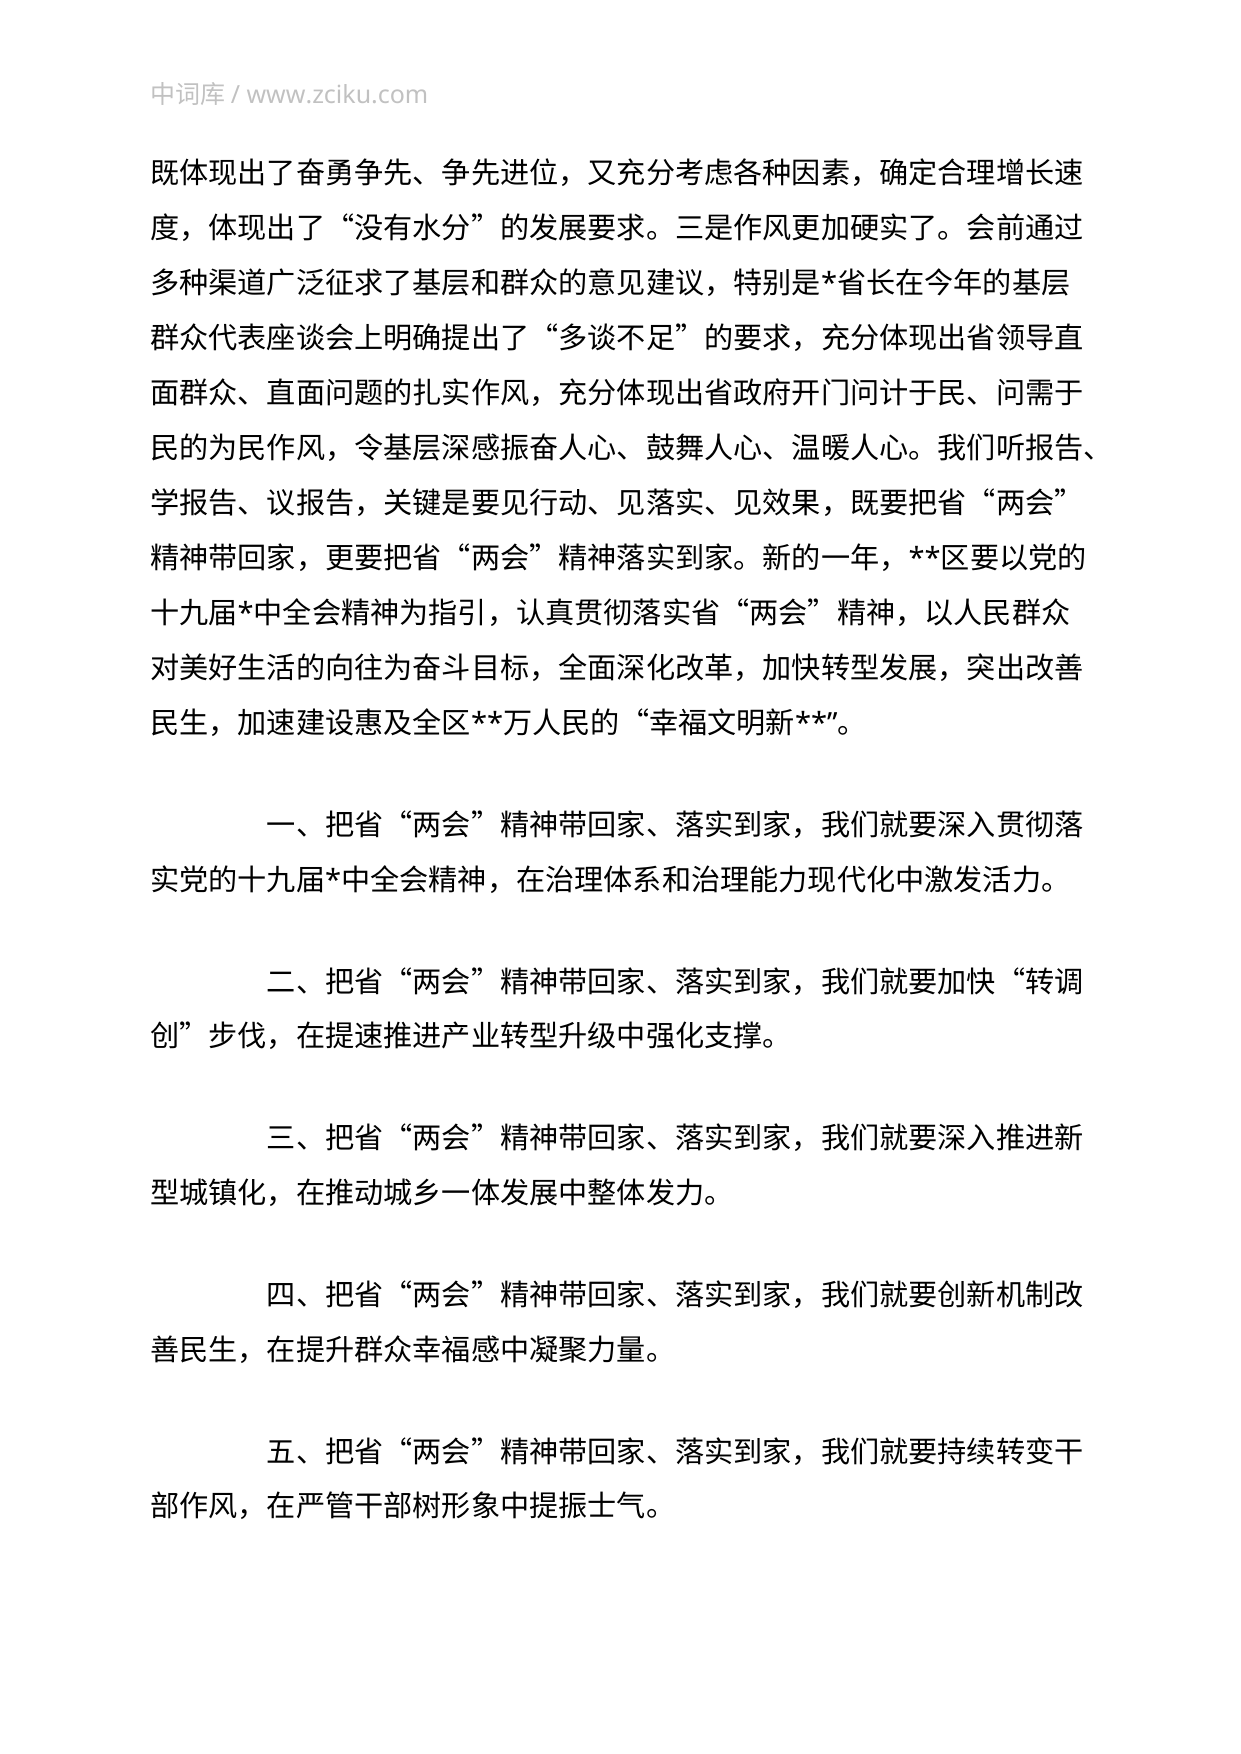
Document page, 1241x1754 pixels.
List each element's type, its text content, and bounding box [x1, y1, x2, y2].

text 四、把省“两会”精神带回家、落实到家，我们就要创新机制改善民生，在提升群众幸福感中凝聚力量。 [150, 1271, 1090, 1369]
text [150, 150, 1090, 742]
text 三、把省“两会”精神带回家、落实到家，我们就要深入推进新型城镇化，在推动城乡一体发展中整体发力。 [150, 1115, 1090, 1212]
text 二、把省“两会”精神带回家、落实到家，我们就要加快“转调创”步伐，在提速推进产业转型升级中强化支撑。 [150, 958, 1090, 1055]
text 一、把省“两会”精神带回家、落实到家，我们就要深入贯彻落实党的十九届*中全会精神，在治理体系和治理能力现代化中激发活力。 [150, 801, 1090, 898]
text 五、把省“两会”精神带回家、落实到家，我们就要持续转变干部作风，在严管干部树形象中提振士气。 [150, 1428, 1090, 1525]
